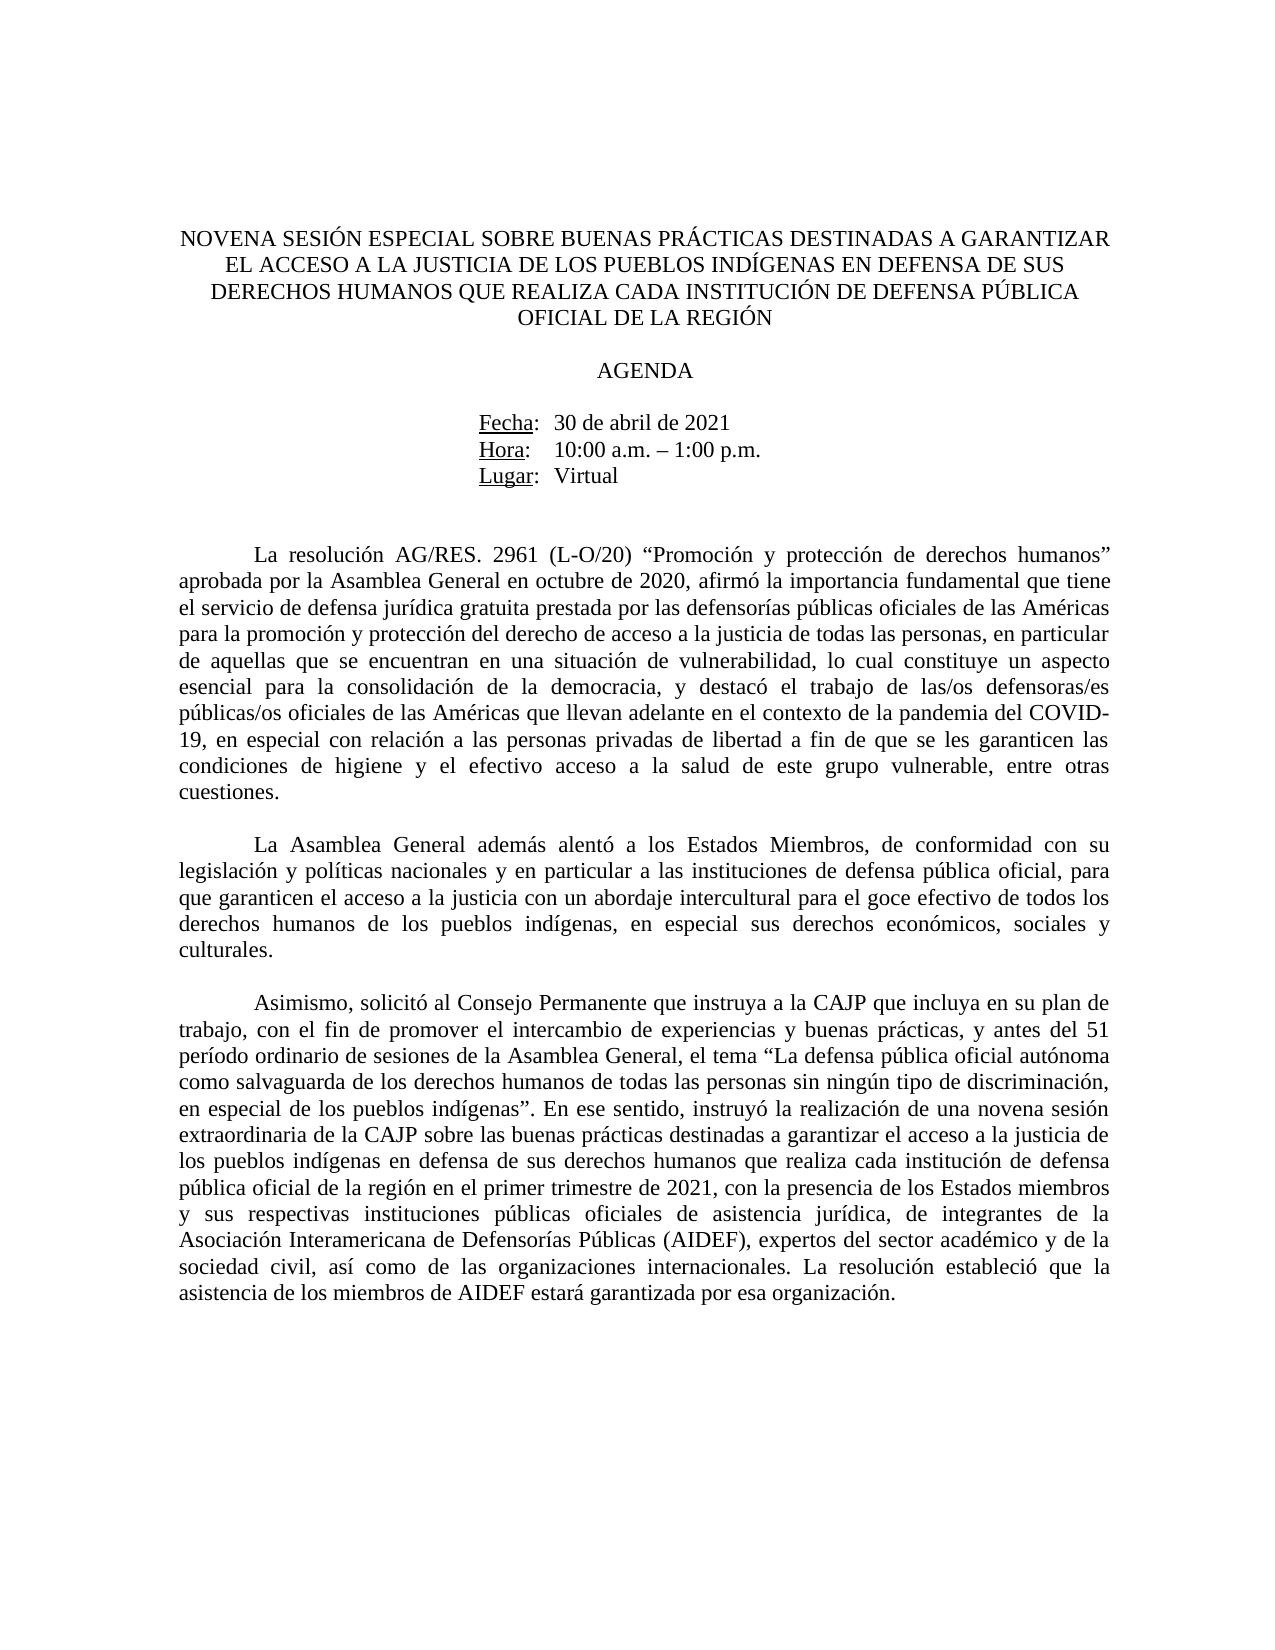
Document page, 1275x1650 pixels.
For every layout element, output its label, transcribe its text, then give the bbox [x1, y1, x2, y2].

text AGENDA [178, 357, 1111, 383]
text La Asamblea General además alentó a los Estados Miembros, de conformidad con su legislación y políticas nacionales y en particular a las instituciones de defensa pública oficial, para que garanticen el acceso a la justicia con un abordaje intercultural para el goce efectivo de todos los derechos humanos de los pueblos indígenas, en especial sus derechos económicos, sociales y culturales. [178, 831, 1111, 963]
text Asimismo, solicitó al Consejo Permanente que instruya a la CAJP que incluya en su plan de trabajo, con el fin de promover el intercambio de experiencias y buenas prácticas, y antes del 51 período ordinario de sesiones de la Asamblea General, el tema “La defensa pública oficial autónoma como salvaguarda de los derechos humanos de todas las personas sin ningún tipo de discriminación, en especial de los pueblos indígenas”. En ese sentido, instruyó la realización de una novena sesión extraordinaria de la CAJP sobre las buenas prácticas destinadas a garantizar el acceso a la justicia de los pueblos indígenas en defensa de sus derechos humanos que realiza cada institución de defensa pública oficial de la región en el primer trimestre de 2021, con la presencia de los Estados miembros y sus respectivas instituciones públicas oficiales de asistencia jurídica, de integrantes de la Asociación Interamericana de Defensorías Públicas (AIDEF), expertos del sector académico y de la sociedad civil, así como de las organizaciones internacionales. La resolución estableció que la asistencia de los miembros de AIDEF estará garantizada por esa organización. [178, 989, 1111, 1306]
text Fecha: 30 de abril de 2021 [478, 409, 1111, 436]
text Lugar: Virtual [478, 462, 1111, 488]
text La resolución AG/RES. 2961 (L-O/20) “Promoción y protección de derechos humanos” aprobada por la Asamblea General en octubre de 2020, afirmó la importancia fundamental que tiene el servicio de defensa jurídica gratuita prestada por las defensorías públicas oficiales de las Américas para la promoción y protección del derecho de acceso a la justicia de todas las personas, en particular de aquellas que se encuentran en una situación de vulnerabilidad, lo cual constituye un aspecto esencial para la consolidación de la democracia, y destacó el trabajo de las/os defensoras/es públicas/os oficiales de las Américas que llevan adelante en el contexto de la pandemia del COVID-19, en especial con relación a las personas privadas de libertad a fin de que se les garanticen las condiciones de higiene y el efectivo acceso a la salud de este grupo vulnerable, entre otras cuestiones. [178, 541, 1111, 805]
text NOVENA SESIÓN ESPECIAL SOBRE BUENAS PRÁCTICAS DESTINADAS A GARANTIZAR EL ACCESO A LA JUSTICIA DE LOS PUEBLOS INDÍGENAS EN DEFENSA DE SUS DERECHOS HUMANOS QUE REALIZA CADA INSTITUCIÓN DE DEFENSA PÚBLICA OFICIAL DE LA REGIÓN [178, 225, 1111, 330]
text Hora: 10:00 a.m. – 1:00 p.m. [403, 436, 1111, 462]
